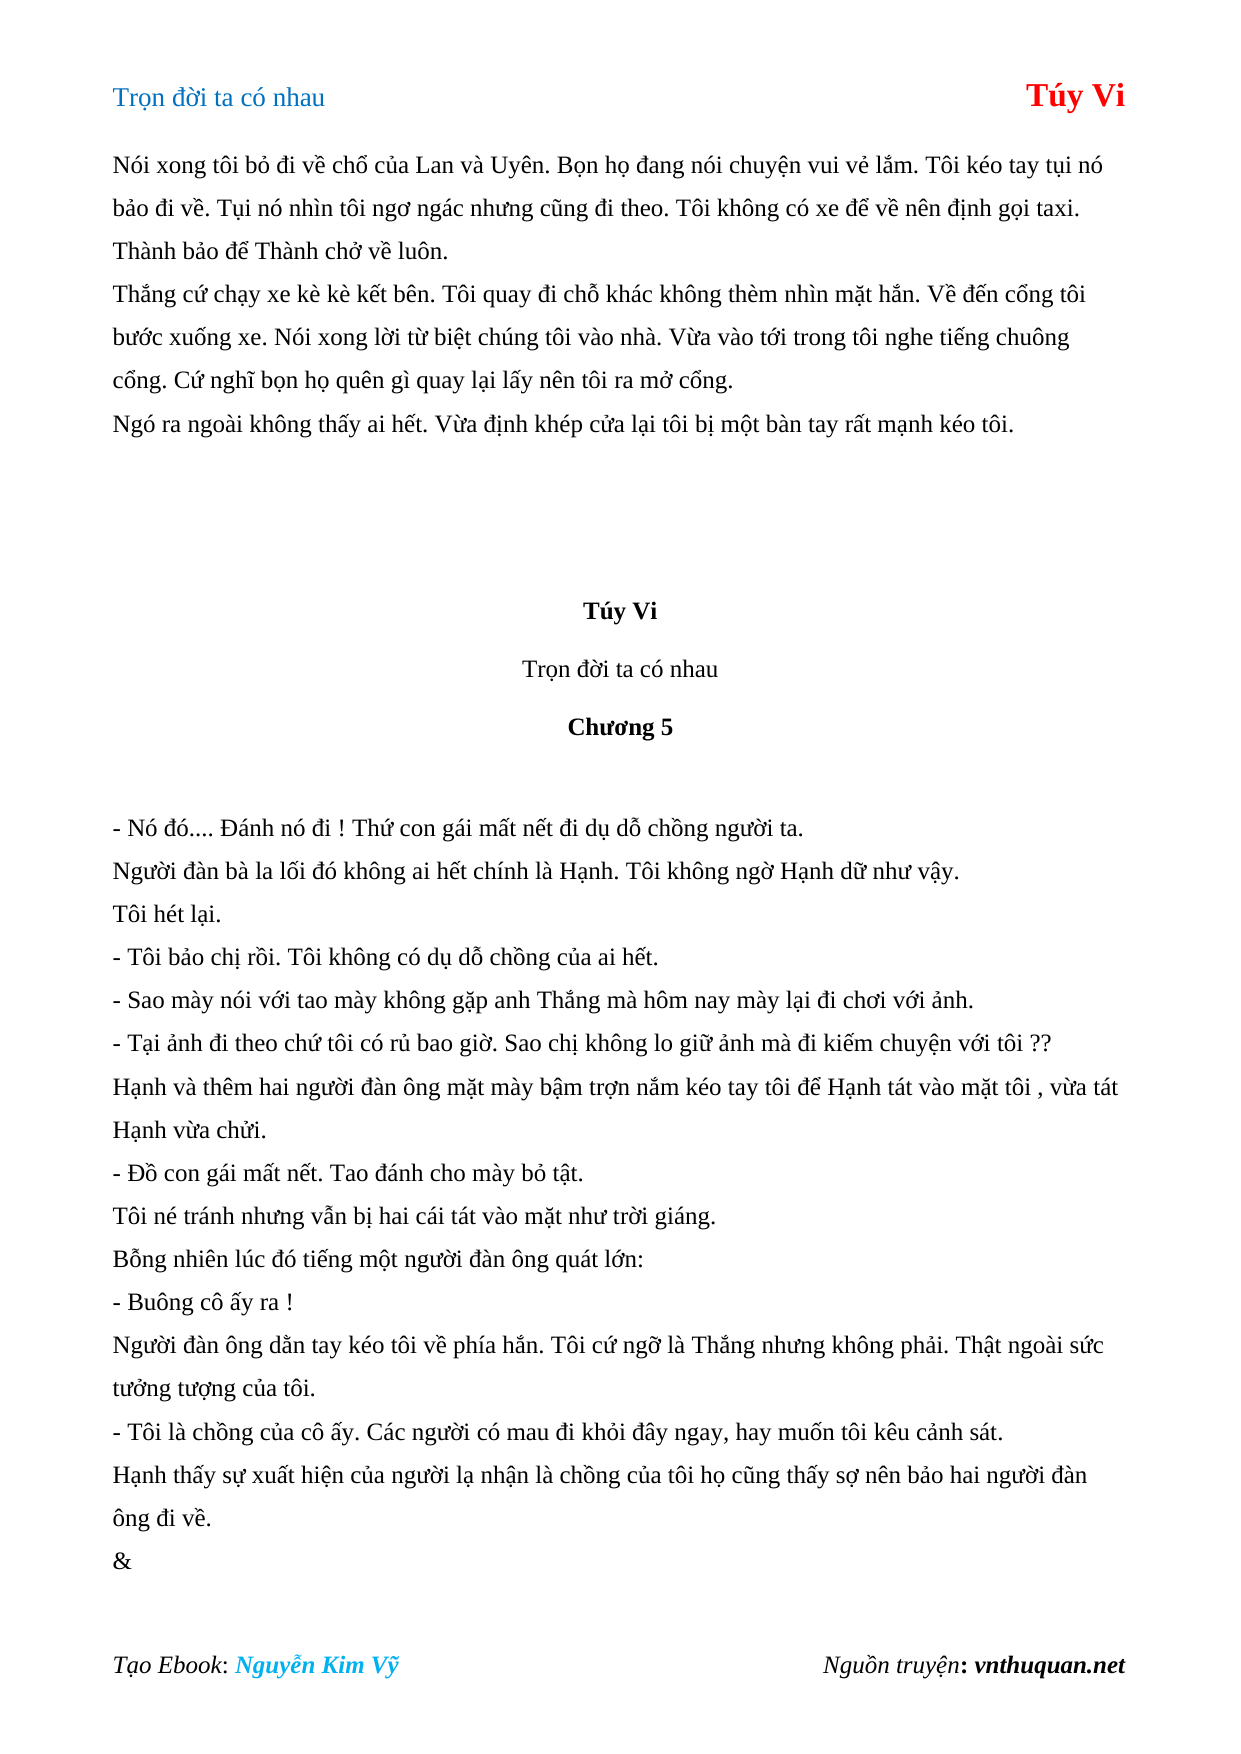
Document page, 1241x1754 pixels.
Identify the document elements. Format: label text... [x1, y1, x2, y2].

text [112, 150, 1128, 524]
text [112, 770, 1128, 1575]
text Chương 5 [112, 712, 1128, 741]
text Trọn đời ta có nhau [112, 654, 1128, 683]
text Túy Vi [112, 596, 1128, 625]
